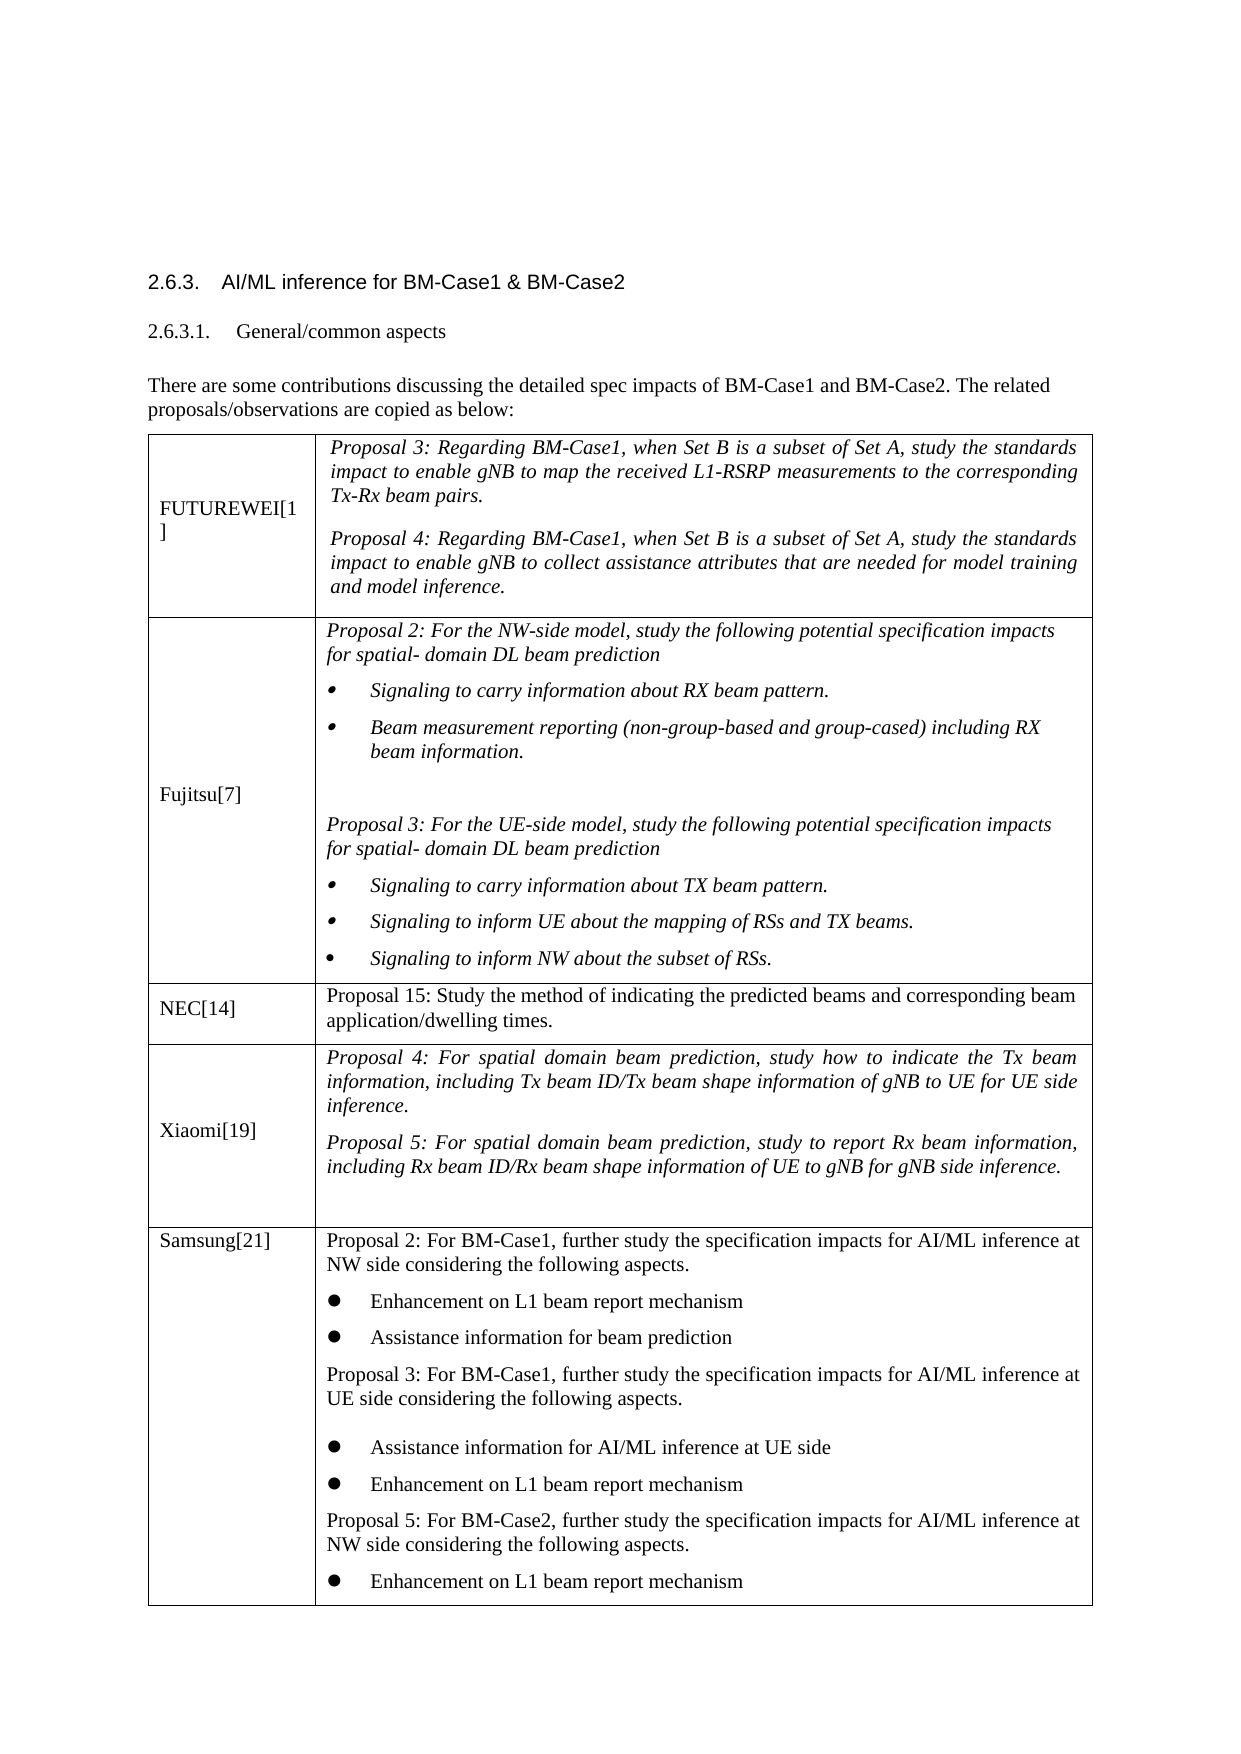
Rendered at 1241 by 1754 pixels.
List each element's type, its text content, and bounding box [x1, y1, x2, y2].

table_cell Xiaomi[19] [149, 1045, 315, 1227]
text There are some contributions discussing the detailed spec impacts of BM-Case1 and BM-Case2. The related proposals/observations are copied as below: [148, 373, 1093, 421]
table_cell Fujitsu[7] [149, 618, 315, 982]
table_cell Proposal 15: Study the method of indicating the predicted beams and corresponding beam application/dwelling times. [316, 984, 1092, 1044]
subtitle General/common aspects [148, 319, 1093, 343]
table_cell Proposal 4: For spatial domain beam prediction, study how to indicate the Tx beam information, including Tx beam ID/Tx beam shape information of gNB to UE for UE side inference. Proposal 5: For spatial domain beam prediction, study to report Rx beam information, including Rx beam ID/Rx beam shape information of UE to gNB for gNB side inference. [316, 1045, 1092, 1227]
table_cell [316, 1228, 1092, 1605]
table_header Proposal 3: Regarding BM-Case1, when Set B is a subset of Set A, study the standards impact to enable gNB to map the received L1-RSRP measurements to the corresponding Tx-Rx beam pairs. Proposal 4: Regarding BM-Case1, when Set B is a subset of Set A, study the standards impact to enable gNB to collect assistance attributes that are needed for model training and model inference. [316, 435, 1092, 617]
subtitle AI/ML inference for BM-Case1 & BM-Case2 [148, 270, 1093, 294]
table_cell NEC[14] [149, 984, 315, 1044]
table_cell Samsung[21] [149, 1228, 315, 1605]
table_header FUTUREWEI[1] [149, 435, 315, 617]
table_cell Proposal 2: For the NW-side model, study the following potential specification impacts for spatial- domain DL beam prediction Signaling to carry information about RX beam pattern. Beam measurement reporting (non-group-based and group-cased) including RX beam information. Proposal 3: For the UE-side model, study the following potential specification impacts for spatial- domain DL beam prediction Signaling to carry information about TX beam pattern. Signaling to inform UE about the mapping of RSs and TX beams. Signaling to inform NW about the subset of RSs. [316, 618, 1092, 982]
